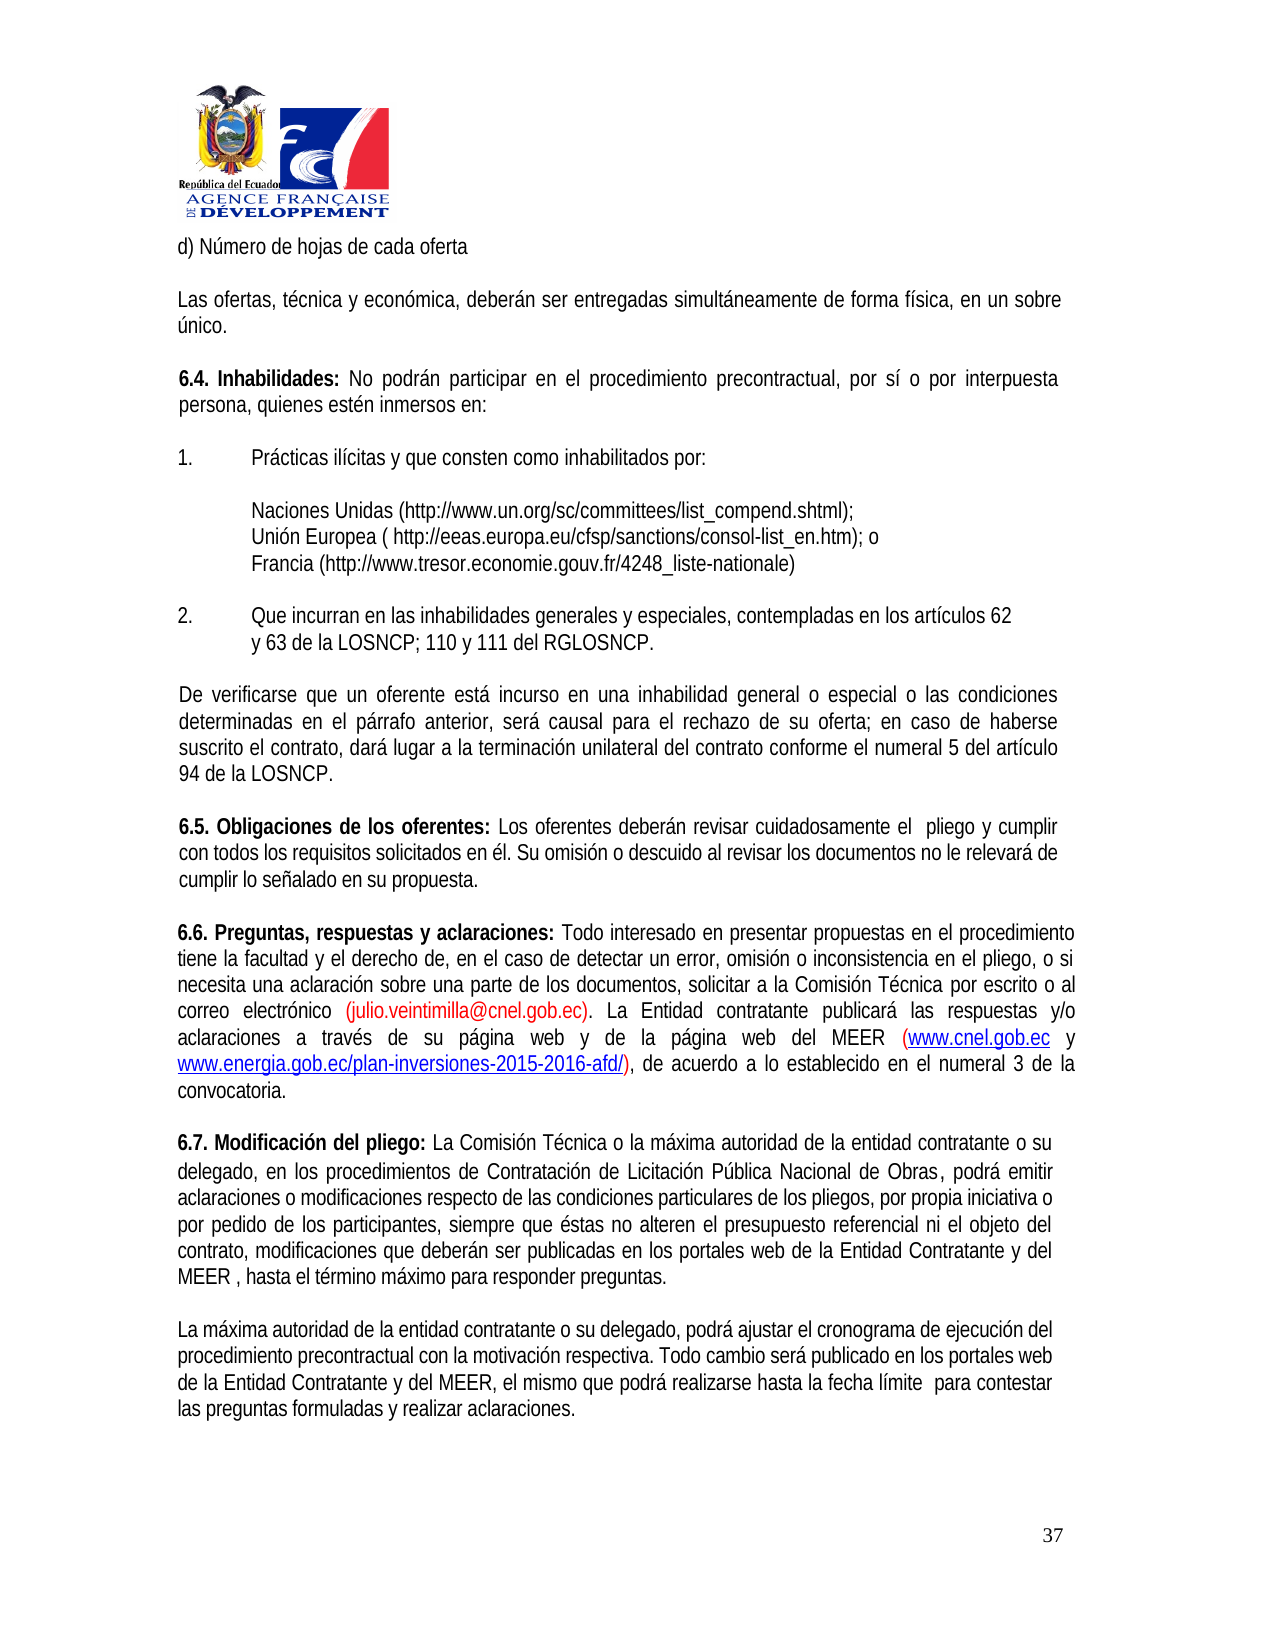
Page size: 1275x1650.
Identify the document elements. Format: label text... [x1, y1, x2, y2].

text y 63 de la LOSNCP; 110 y 111 del RGLOSNCP. [177, 628, 1058, 655]
text 6.4. Inhabilidades: No podrán participar en el procedimiento precontractual, por sí o por interpuesta persona, quienes estén inmersos en: [179, 365, 1058, 418]
text La máxima autoridad de la entidad contratante o su delegado, podrá ajustar el cronograma de ejecución del procedimiento precontractual con la motivación respectiva. Todo cambio será publicado en los portales web de la Entidad Contratante y del MEER, el mismo que podrá realizarse hasta la fecha límite para contestar las preguntas formuladas y realizar aclaraciones. [177, 1316, 1053, 1421]
text De verificarse que un oferente está incurso en una inhabilidad general o especial o las condiciones determinadas en el párrafo anterior, será causal para el rechazo de su oferta; en caso de haberse suscrito el contrato, dará lugar a la terminación unilateral del contrato conforme el numeral 5 del artículo 94 de la LOSNCP. [179, 681, 1058, 787]
picture [177, 84, 398, 223]
text d) Número de hojas de cada oferta [177, 233, 1063, 259]
text 6.5. Obligaciones de los oferentes: Los oferentes deberán revisar cuidadosamente el pliego y cumplir con todos los requisitos solicitados en él. Su omisión o descuido al revisar los documentos no le relevará de cumplir lo señalado en su propuesta. [179, 813, 1058, 892]
text 6.7. Modificación del pliego: La Comisión Técnica o la máxima autoridad de la entidad contratante o su delegado, en los procedimientos de Contratación de Licitación Pública Nacional de Obras, podrá emitir aclaraciones o modificaciones respecto de las condiciones particulares de los pliegos, por propia iniciativa o por pedido de los participantes, siempre que éstas no alteren el presupuesto referencial ni el objeto del contrato, modificaciones que deberán ser publicadas en los portales web de la Entidad Contratante y del MEER , hasta el término máximo para responder preguntas. [177, 1129, 1053, 1290]
text Unión Europea ( http://eeas.europa.eu/cfsp/sanctions/consol-list_en.htm); o [251, 523, 1058, 549]
text Francia (http://www.tresor.economie.gouv.fr/4248_liste-nationale) [177, 549, 1058, 576]
text Las ofertas, técnica y económica, deberán ser entregadas simultáneamente de forma física, en un sobre único. [177, 286, 1063, 339]
text Naciones Unidas (http://www.un.org/sc/committees/list_compend.shtml); [251, 497, 1058, 523]
list Que incurran en las inhabilidades generales y especiales, contempladas en los artículos 62 [177, 602, 1058, 628]
text 6.6. Preguntas, respuestas y aclaraciones: Todo interesado en presentar propuestas en el procedimiento tiene la facultad y el derecho de, en el caso de detectar un error, omisión o inconsistencia en el pliego, o si necesita una aclaración sobre una parte de los documentos, solicitar a la Comisión Técnica por escrito o al correo electrónico (julio.veintimilla@cnel.gob.ec). La Entidad contratante publicará las respuestas y/o aclaraciones a través de su página web y de la página web del MEER (www.cnel.gob.ec y www.energia.gob.ec/plan-inversiones-2015-2016-afd/), de acuerdo a lo establecido en el numeral 3 de la convocatoria. [177, 918, 1076, 1103]
list Prácticas ilícitas y que consten como inhabilitados por: [177, 444, 1058, 470]
